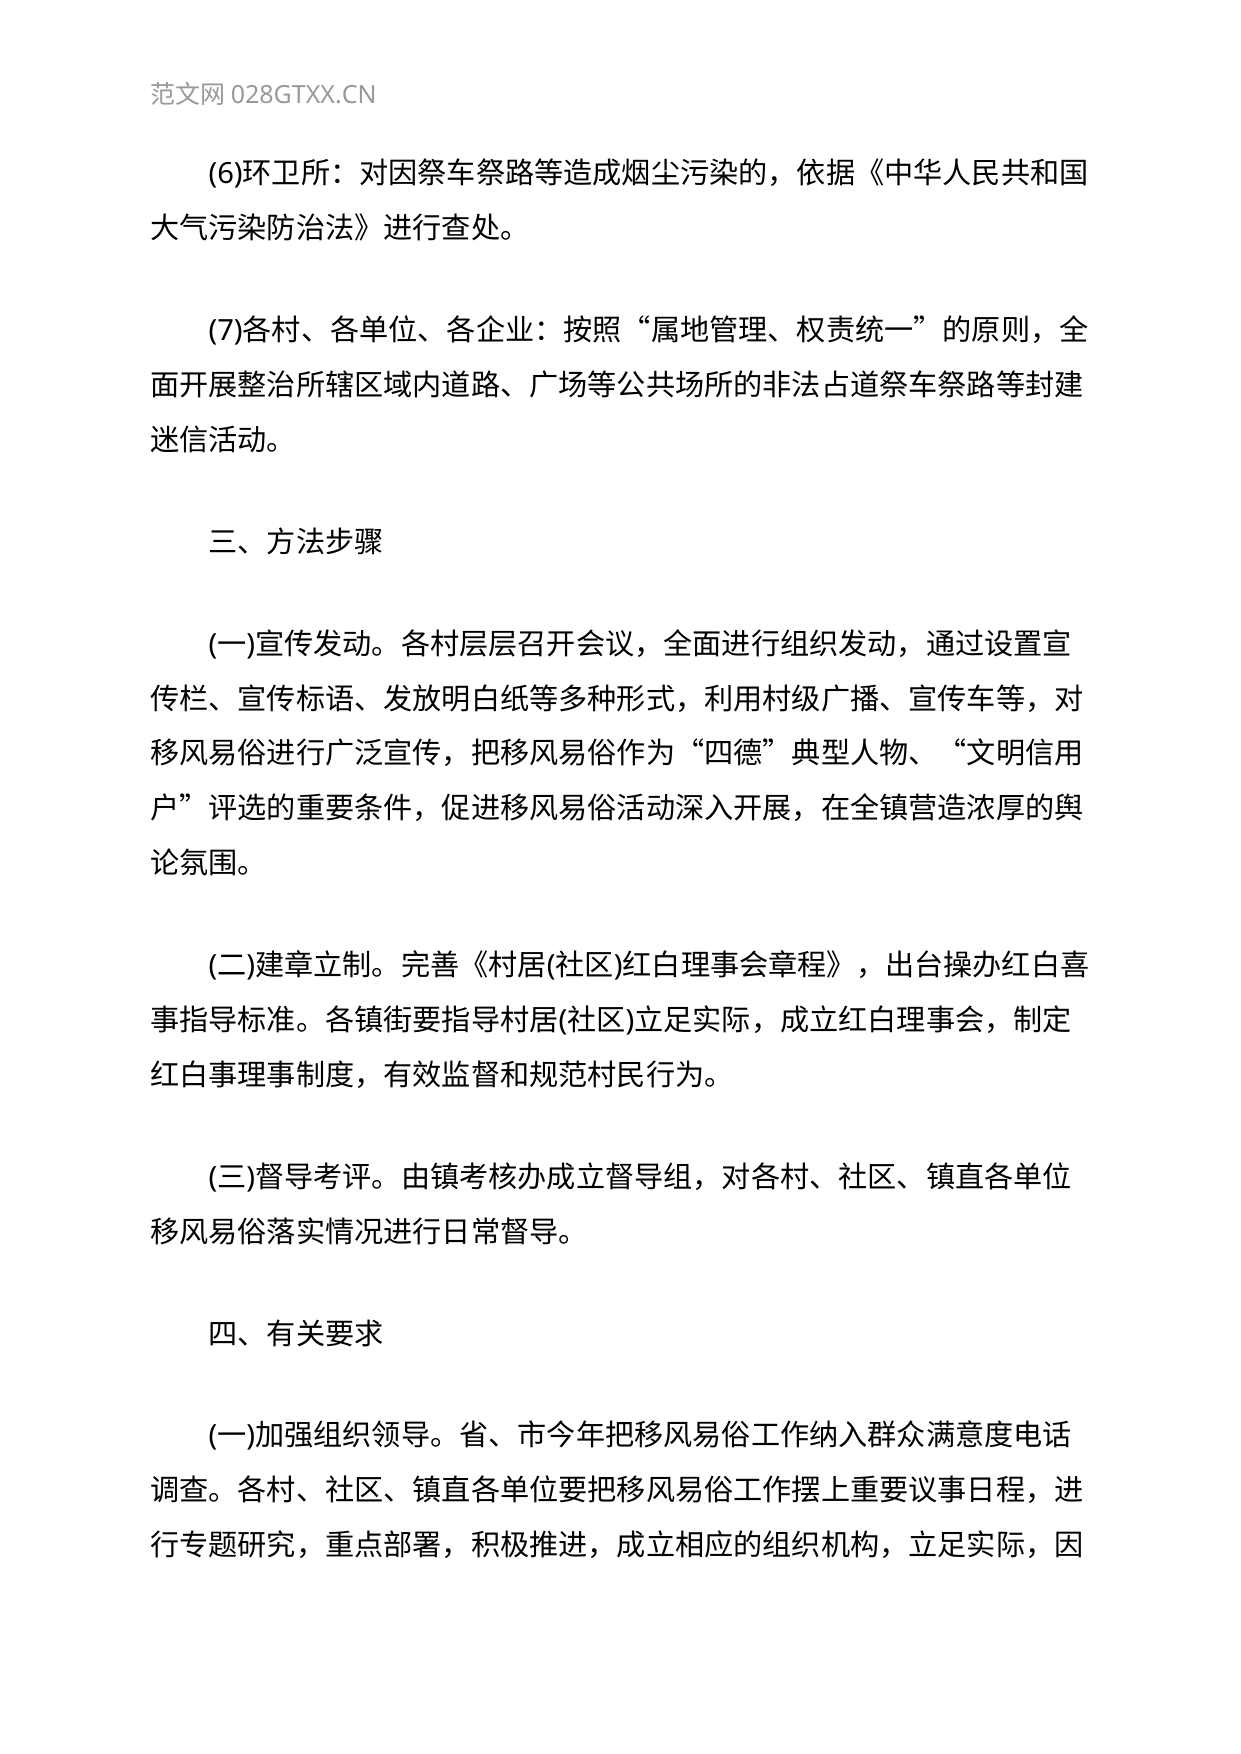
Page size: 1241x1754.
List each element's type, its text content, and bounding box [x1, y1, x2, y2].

text (6)环卫所：对因祭车祭路等造成烟尘污染的，依据《中华人民共和国大气污染防治法》进行查处。 [150, 150, 1090, 247]
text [150, 1412, 1090, 1564]
text (三)督导考评。由镇考核办成立督导组，对各村、社区、镇直各单位移风易俗落实情况进行日常督导。 [150, 1153, 1090, 1251]
text (7)各村、各单位、各企业：按照“属地管理、权责统一”的原则，全面开展整治所辖区域内道路、广场等公共场所的非法占道祭车祭路等封建迷信活动。 [150, 307, 1090, 459]
text 四、有关要求 [150, 1310, 1090, 1352]
text (二)建章立制。完善《村居(社区)红白理事会章程》，出台操办红白喜事指导标准。各镇街要指导村居(社区)立足实际，成立红白理事会，制定红白事理事制度，有效监督和规范村民行为。 [150, 942, 1090, 1094]
text (一)宣传发动。各村层层召开会议，全面进行组织发动，通过设置宣传栏、宣传标语、发放明白纸等多种形式，利用村级广播、宣传车等，对移风易俗进行广泛宣传，把移风易俗作为“四德”典型人物、“文明信用户”评选的重要条件，促进移风易俗活动深入开展，在全镇营造浓厚的舆论氛围。 [150, 620, 1090, 882]
text 三、方法步骤 [150, 518, 1090, 561]
